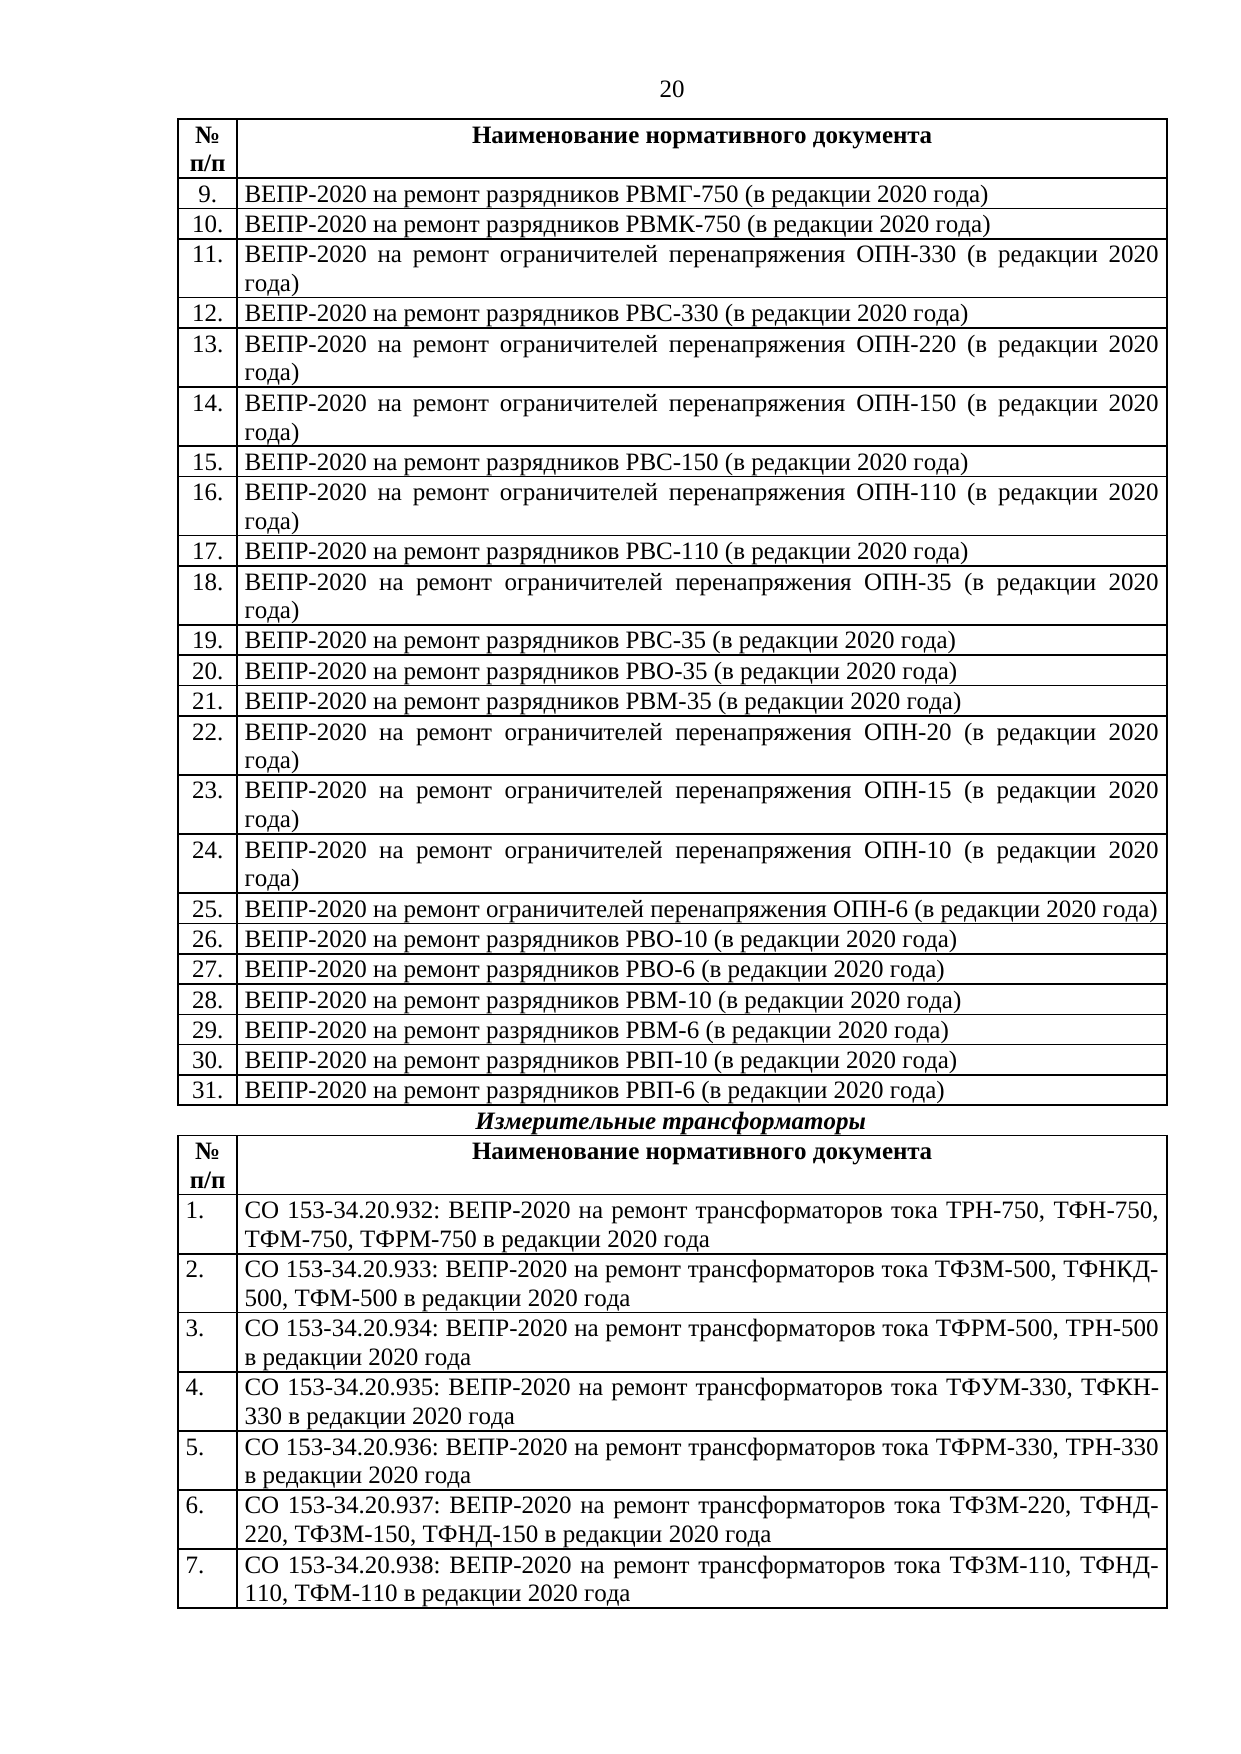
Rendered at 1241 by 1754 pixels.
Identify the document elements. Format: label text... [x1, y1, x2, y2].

table_cell [179, 1313, 236, 1371]
table_cell 29. [179, 1015, 236, 1044]
table_cell СО 153-34.20.937: ВЕПР-2020 на ремонт трансформаторов тока ТФЗМ-220, ТФНД-220, ТФЗМ-150, ТФНД-150 в редакции 2020 года [238, 1491, 1166, 1548]
table_header Наименование нормативного документа [238, 120, 1166, 177]
table_cell ВЕПР-2020 на ремонт разрядников РВМГ-750 (в редакции 2020 года) [238, 179, 1166, 207]
table_cell 31. [179, 1076, 236, 1104]
text Измерительные трансформаторы [177, 1106, 1166, 1135]
table_cell СО 153-34.20.933: ВЕПР-2020 на ремонт трансформаторов тока ТФЗМ-500, ТФНКД-500, ТФМ-500 в редакции 2020 года [238, 1255, 1166, 1312]
table_cell ВЕПР-2020 на ремонт ограничителей перенапряжения ОПН-330 (в редакции 2020 года) [238, 240, 1166, 297]
table_cell 24. [179, 835, 236, 892]
table_cell 9. [179, 179, 236, 207]
table_cell ВЕПР-2020 на ремонт разрядников РВП-10 (в редакции 2020 года) [238, 1045, 1166, 1074]
table_cell [179, 1491, 236, 1548]
table_cell СО 153-34.20.936: ВЕПР-2020 на ремонт трансформаторов тока ТФРМ-330, ТРН-330 в редакции 2020 года [238, 1432, 1166, 1489]
table_cell СО 153-34.20.935: ВЕПР-2020 на ремонт трансформаторов тока ТФУМ-330, ТФКН-330 в редакции 2020 года [238, 1373, 1166, 1430]
table_cell ВЕПР-2020 на ремонт ограничителей перенапряжения ОПН-220 (в редакции 2020 года) [238, 329, 1166, 386]
table_cell ВЕПР-2020 на ремонт ограничителей перенапряжения ОПН-110 (в редакции 2020 года) [238, 477, 1166, 535]
table_cell ВЕПР-2020 на ремонт ограничителей перенапряжения ОПН-20 (в редакции 2020 года) [238, 717, 1166, 774]
table_cell ВЕПР-2020 на ремонт ограничителей перенапряжения ОПН-6 (в редакции 2020 года) [238, 894, 1166, 922]
table_cell 16. [179, 477, 236, 535]
table_cell [179, 1373, 236, 1430]
table_cell ВЕПР-2020 на ремонт разрядников РВМК-750 (в редакции 2020 года) [238, 209, 1166, 238]
table_cell СО 153-34.20.932: ВЕПР-2020 на ремонт трансформаторов тока ТРН-750, ТФН-750, ТФМ-750, ТФРМ-750 в редакции 2020 года [238, 1195, 1166, 1253]
table_cell СО 153-34.20.934: ВЕПР-2020 на ремонт трансформаторов тока ТФРМ-500, ТРН-500 в редакции 2020 года [238, 1313, 1166, 1371]
table_cell [179, 1432, 236, 1489]
table_cell 18. [179, 567, 236, 624]
table_cell 17. [179, 536, 236, 565]
table_cell ВЕПР-2020 на ремонт разрядников РВП-6 (в редакции 2020 года) [238, 1076, 1166, 1104]
table_cell 15. [179, 447, 236, 476]
table_cell ВЕПР-2020 на ремонт разрядников РВО-6 (в редакции 2020 года) [238, 955, 1166, 983]
table_header № п/п [179, 120, 236, 177]
table_cell ВЕПР-2020 на ремонт ограничителей перенапряжения ОПН-15 (в редакции 2020 года) [238, 776, 1166, 833]
table_cell 20. [179, 656, 236, 685]
table_cell [179, 1550, 236, 1607]
table_cell ВЕПР-2020 на ремонт ограничителей перенапряжения ОПН-10 (в редакции 2020 года) [238, 835, 1166, 892]
table_cell СО 153-34.20.938: ВЕПР-2020 на ремонт трансформаторов тока ТФЗМ-110, ТФНД-110, ТФМ-110 в редакции 2020 года [238, 1550, 1166, 1607]
table_cell ВЕПР-2020 на ремонт ограничителей перенапряжения ОПН-35 (в редакции 2020 года) [238, 567, 1166, 624]
table_cell 19. [179, 626, 236, 654]
table_cell [179, 1255, 236, 1312]
table_cell 26. [179, 924, 236, 953]
table_cell 28. [179, 985, 236, 1013]
table_cell ВЕПР-2020 на ремонт разрядников РВМ-35 (в редакции 2020 года) [238, 686, 1166, 715]
table_cell 27. [179, 955, 236, 983]
table_header № п/п [179, 1136, 236, 1194]
table_cell 22. [179, 717, 236, 774]
table_cell ВЕПР-2020 на ремонт разрядников РВМ-10 (в редакции 2020 года) [238, 985, 1166, 1013]
table_cell ВЕПР-2020 на ремонт разрядников РВC-330 (в редакции 2020 года) [238, 298, 1166, 327]
table_cell 13. [179, 329, 236, 386]
table_cell 21. [179, 686, 236, 715]
table_cell 25. [179, 894, 236, 922]
table_cell 11. [179, 240, 236, 297]
table_cell 14. [179, 388, 236, 445]
table_cell ВЕПР-2020 на ремонт ограничителей перенапряжения ОПН-150 (в редакции 2020 года) [238, 388, 1166, 445]
table_cell 30. [179, 1045, 236, 1074]
table_cell ВЕПР-2020 на ремонт разрядников РВО-35 (в редакции 2020 года) [238, 656, 1166, 685]
table_cell 12. [179, 298, 236, 327]
table_cell ВЕПР-2020 на ремонт разрядников РВС-35 (в редакции 2020 года) [238, 626, 1166, 654]
table_cell ВЕПР-2020 на ремонт разрядников РВС-110 (в редакции 2020 года) [238, 536, 1166, 565]
table_cell 10. [179, 209, 236, 238]
table_cell ВЕПР-2020 на ремонт разрядников РВС-150 (в редакции 2020 года) [238, 447, 1166, 476]
table_cell ВЕПР-2020 на ремонт разрядников РВО-10 (в редакции 2020 года) [238, 924, 1166, 953]
table_cell [179, 1195, 236, 1253]
table_cell ВЕПР-2020 на ремонт разрядников РВМ-6 (в редакции 2020 года) [238, 1015, 1166, 1044]
table_cell 23. [179, 776, 236, 833]
table_header Наименование нормативного документа [238, 1136, 1166, 1194]
